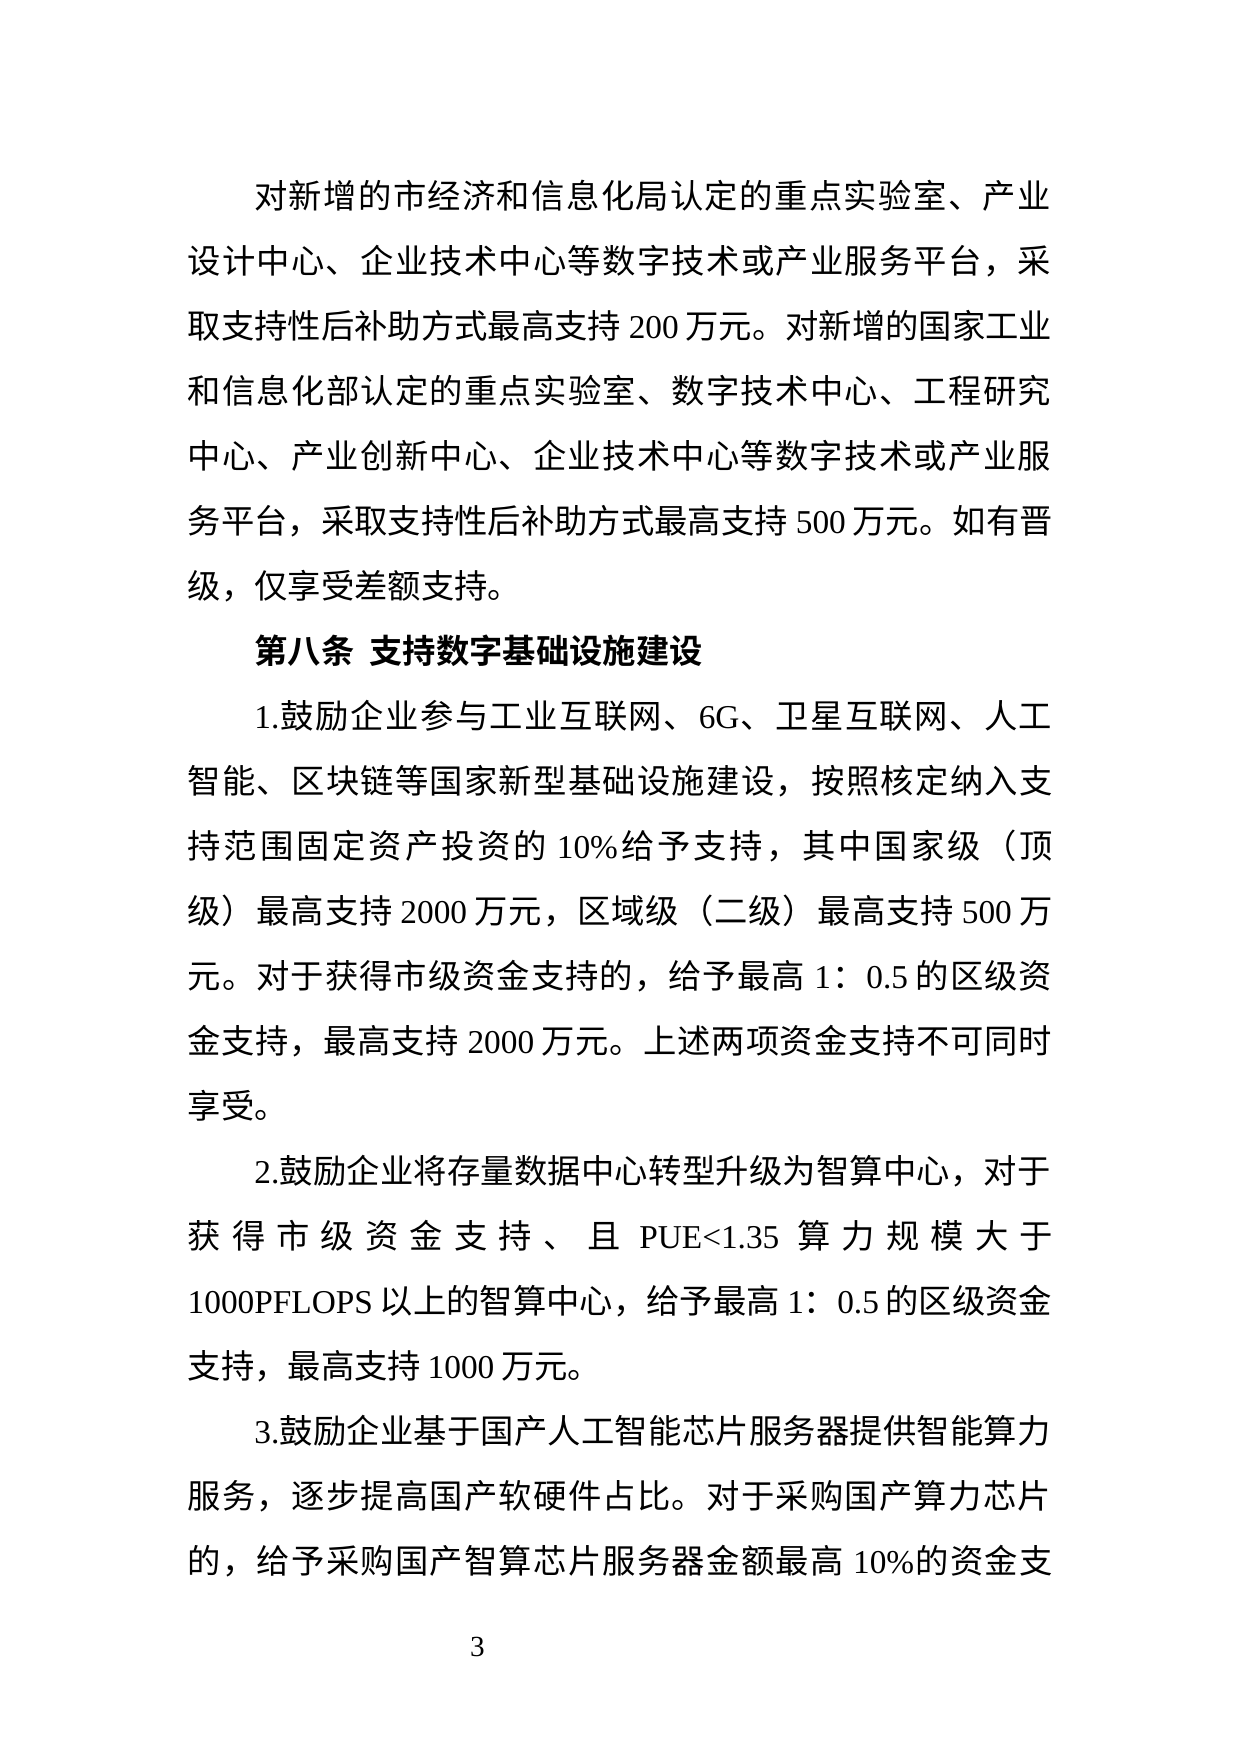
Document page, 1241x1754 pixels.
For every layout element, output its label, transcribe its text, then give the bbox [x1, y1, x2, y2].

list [187, 1397, 1053, 1592]
list 对新增的市经济和信息化局认定的重点实验室、产业设计中心、企业技术中心等数字技术或产业服务平台，采取支持性后补助方式最高支持200万元。对新增的国家工业和信息化部认定的重点实验室、数字技术中心、工程研究中心、产业创新中心、企业技术中心等数字技术或产业服务平台，采取支持性后补助方式最高支持500万元。如有晋级，仅享受差额支持。 [187, 162, 1053, 617]
text 第八条 支持数字基础设施建设 [187, 617, 1053, 682]
list 1.鼓励企业参与工业互联网、6G、卫星互联网、人工智能、区块链等国家新型基础设施建设，按照核定纳入支持范围固定资产投资的10%给予支持，其中国家级（顶级）最高支持2000万元，区域级（二级）最高支持500万元。对于获得市级资金支持的，给予最高1：0.5的区级资金支持，最高支持2000万元。上述两项资金支持不可同时享受。 [187, 682, 1053, 1137]
list 2.鼓励企业将存量数据中心转型升级为智算中心，对于获得市级资金支持、且PUE<1.35算力规模大于1000PFLOPS以上的智算中心，给予最高1：0.5的区级资金支持，最高支持1000万元。 [187, 1137, 1053, 1397]
